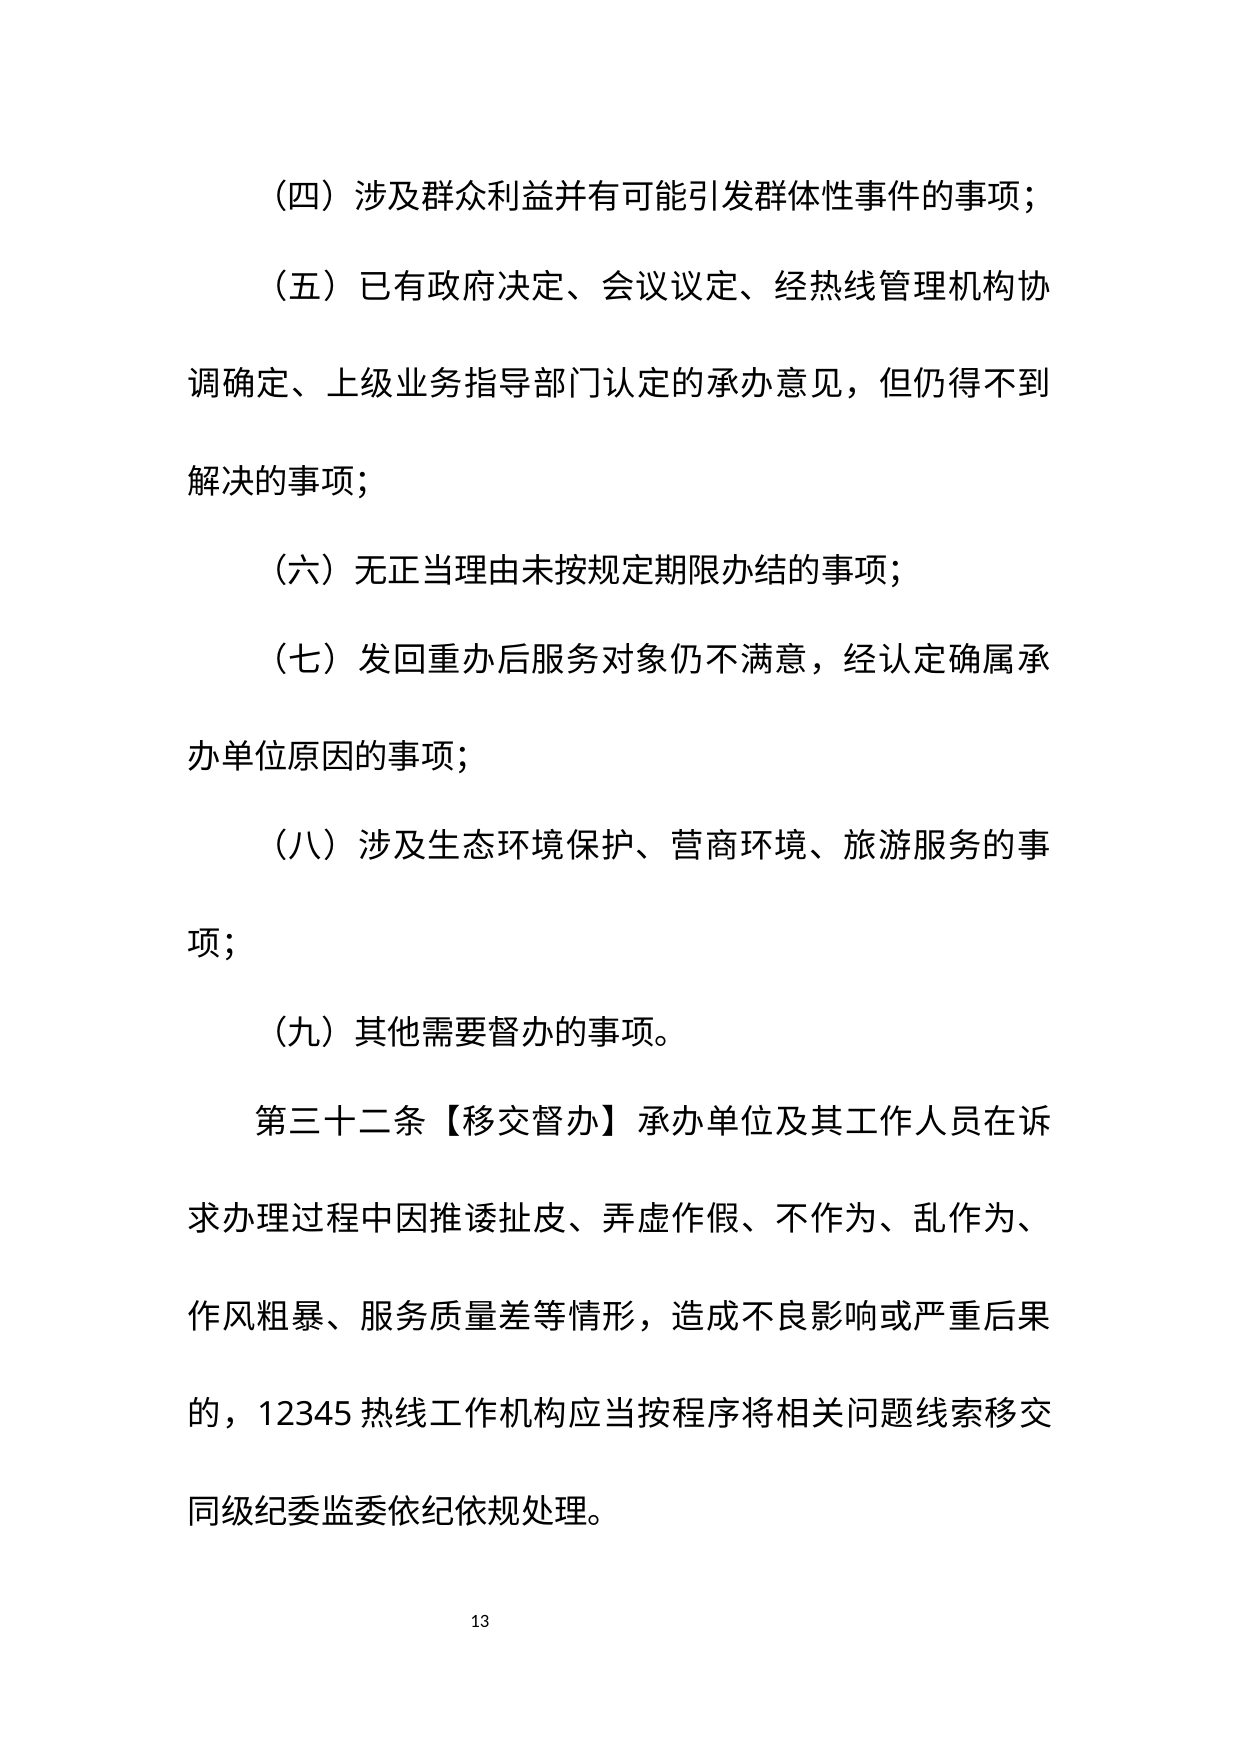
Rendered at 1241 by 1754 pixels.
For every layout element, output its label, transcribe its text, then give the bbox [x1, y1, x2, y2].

text （八）涉及生态环境保护、营商环境、旅游服务的事项； [187, 811, 1053, 973]
text 第三十二条【移交督办】承办单位及其工作人员在诉求办理过程中因推诿扯皮、弄虚作假、不作为、乱作为、作风粗暴、服务质量差等情形，造成不良影响或严重后果的，12345热线工作机构应当按程序将相关问题线索移交同级纪委监委依纪依规处理。 [187, 1086, 1053, 1541]
text （九）其他需要督办的事项。 [187, 997, 1053, 1062]
text （四）涉及群众利益并有可能引发群体性事件的事项； [187, 162, 1053, 227]
text （六）无正当理由未按规定期限办结的事项； [187, 535, 1053, 600]
text （五）已有政府决定、会议议定、经热线管理机构协调确定、上级业务指导部门认定的承办意见，但仍得不到解决的事项； [187, 251, 1053, 511]
text （七）发回重办后服务对象仍不满意，经认定确属承办单位原因的事项； [187, 624, 1053, 787]
